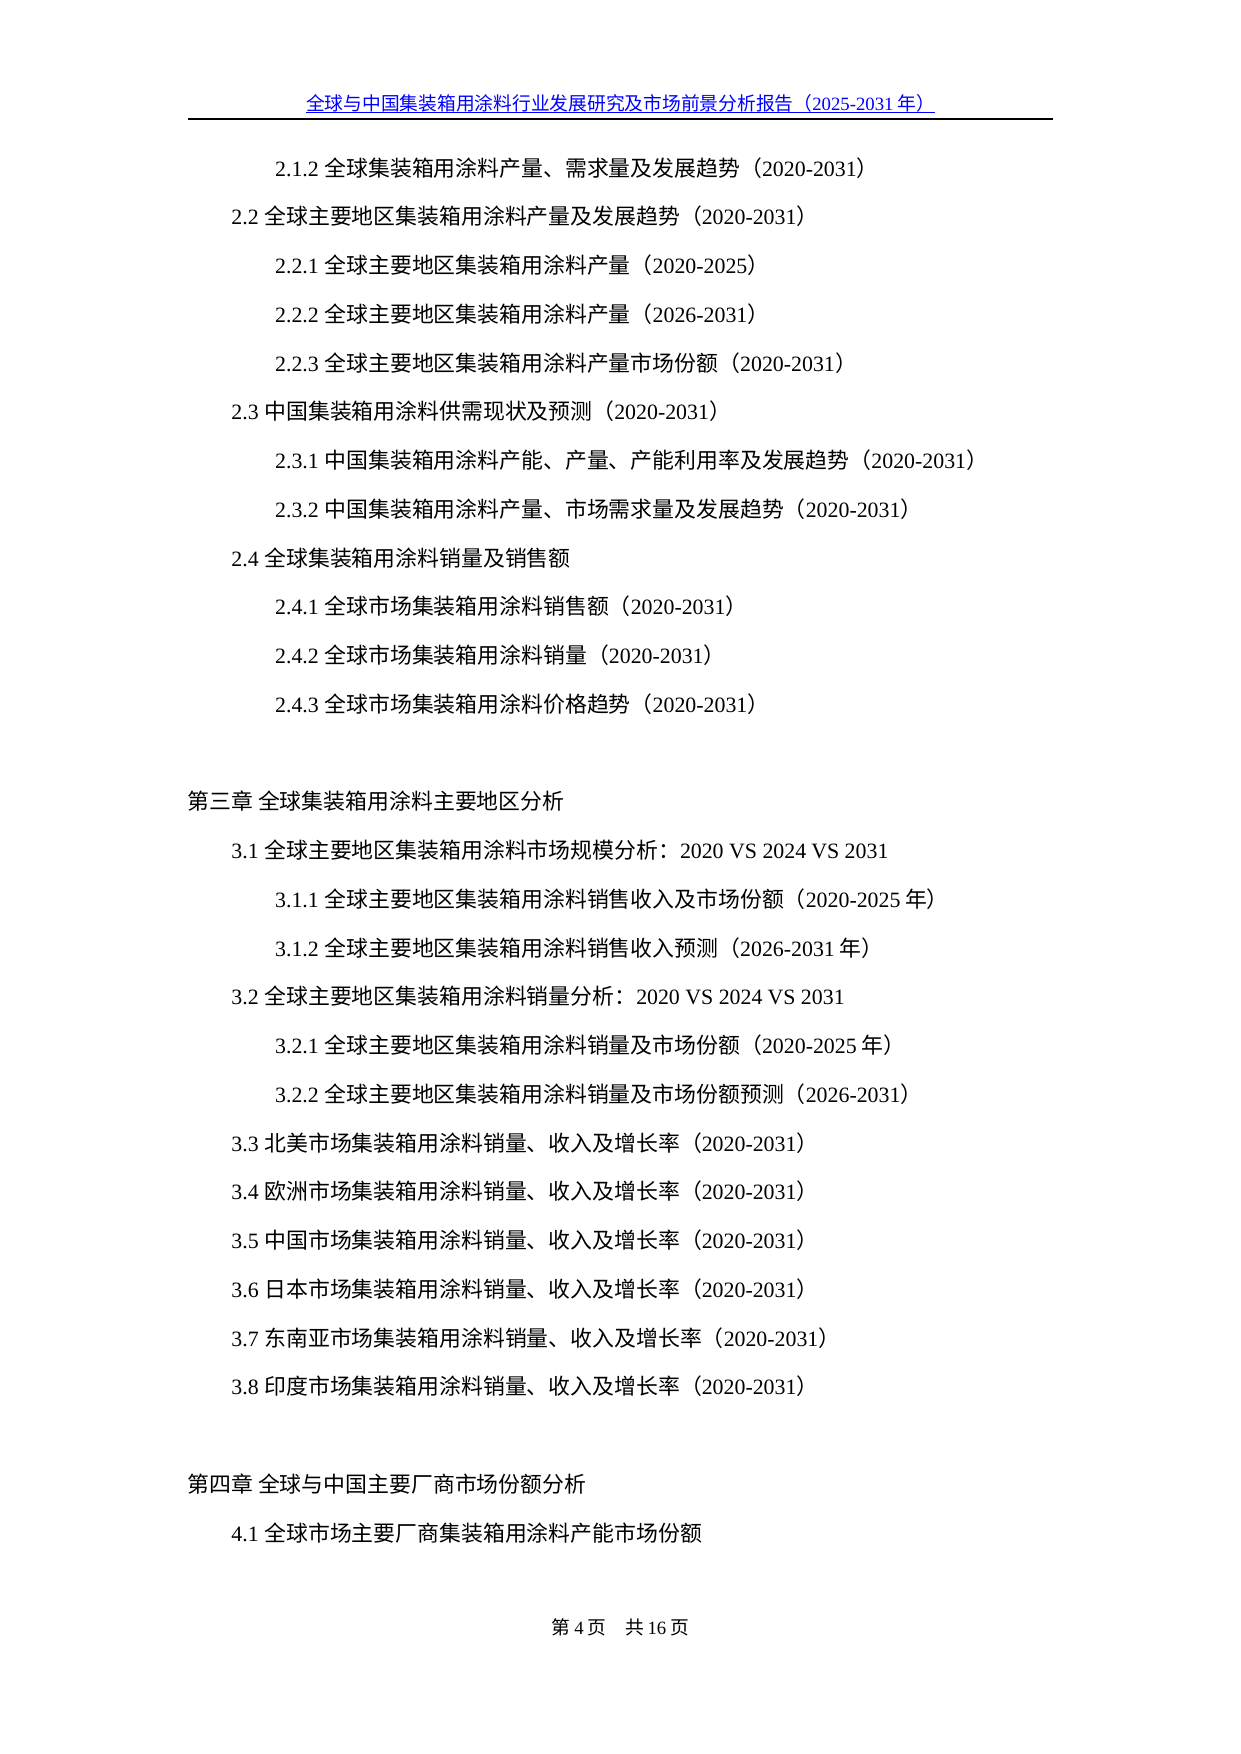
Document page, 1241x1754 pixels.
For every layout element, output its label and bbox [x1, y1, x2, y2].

text [187, 150, 1053, 1548]
